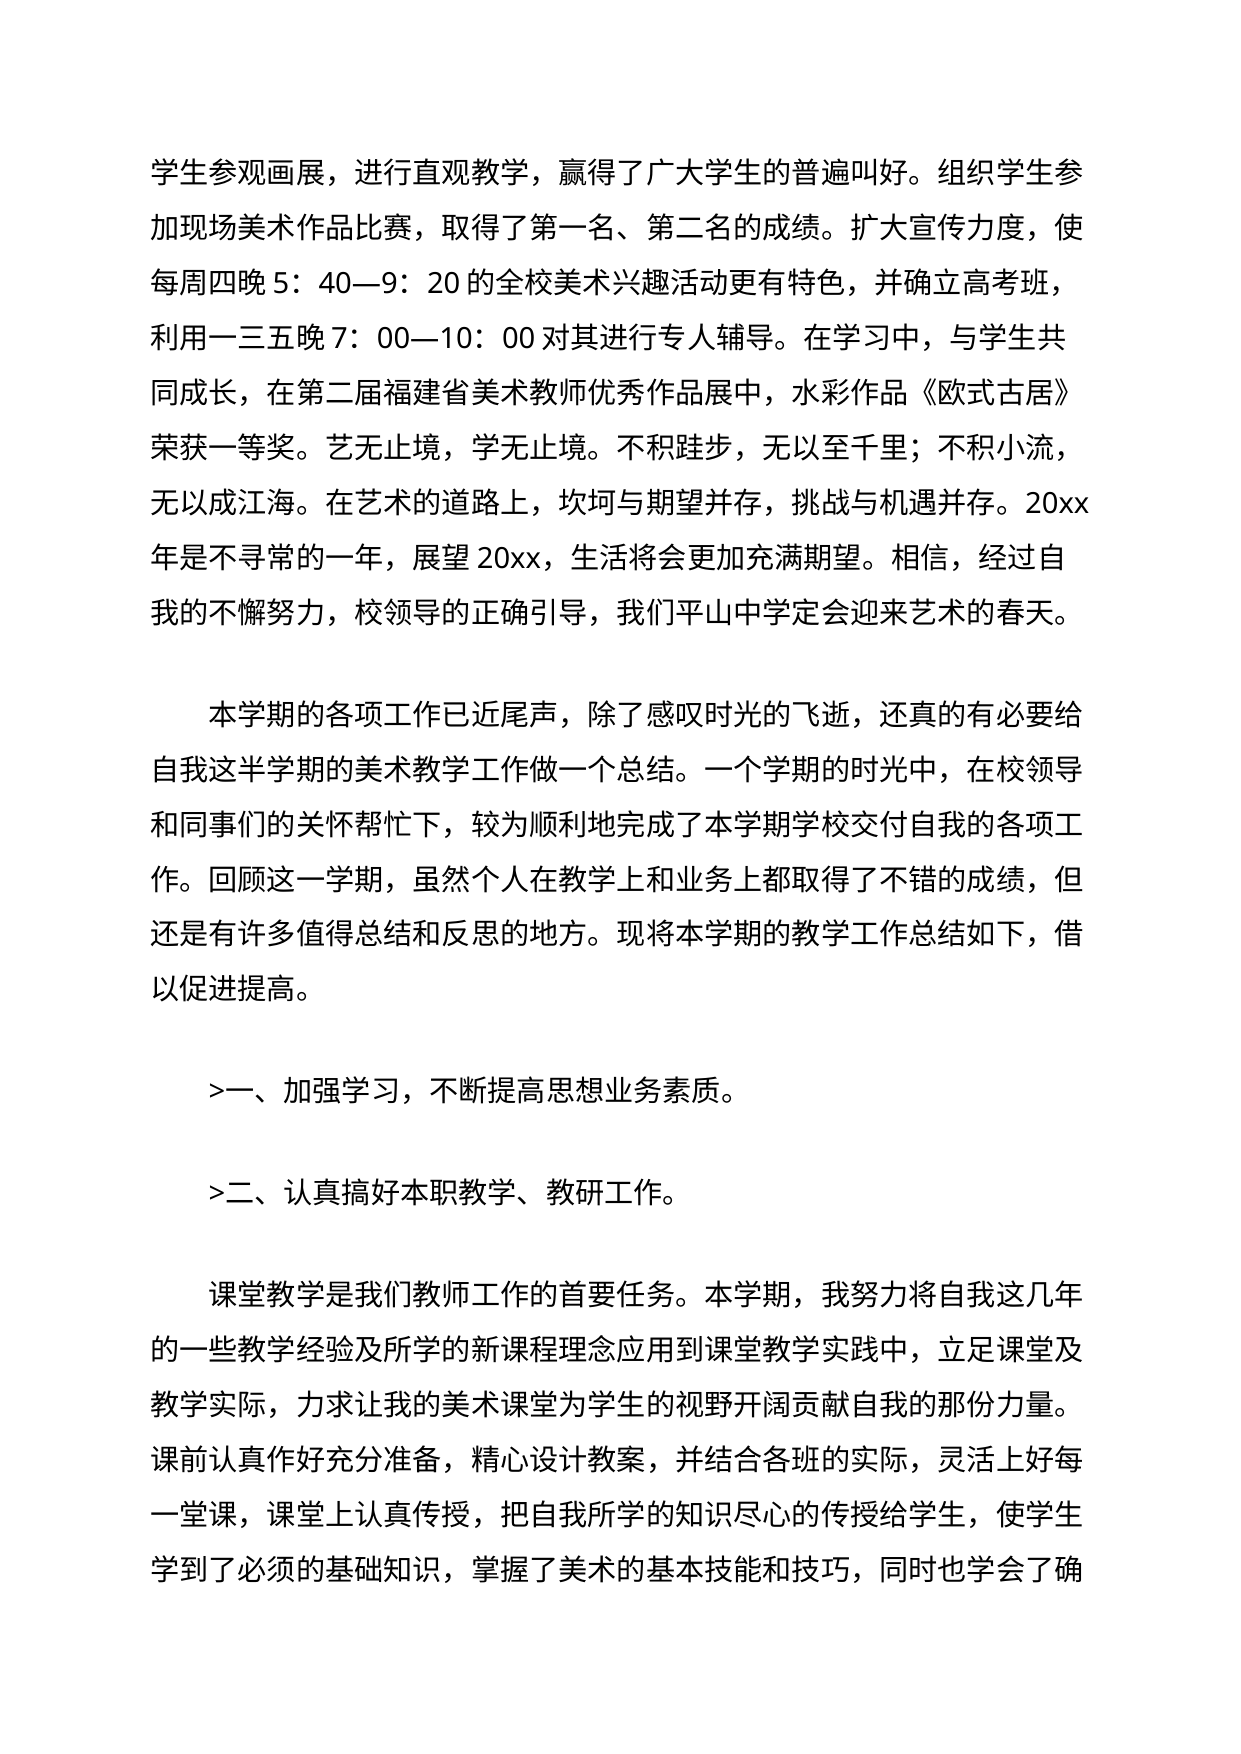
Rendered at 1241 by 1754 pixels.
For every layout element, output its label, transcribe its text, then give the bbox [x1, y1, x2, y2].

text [150, 1272, 1090, 1588]
text >二、认真搞好本职教学、教研工作。 [150, 1169, 1090, 1212]
text >一、加强学习，不断提高思想业务素质。 [150, 1068, 1090, 1110]
text 本学期的各项工作已近尾声，除了感叹时光的飞逝，还真的有必要给自我这半学期的美术教学工作做一个总结。一个学期的时光中，在校领导和同事们的关怀帮忙下，较为顺利地完成了本学期学校交付自我的各项工作。回顾这一学期，虽然个人在教学上和业务上都取得了不错的成绩，但还是有许多值得总结和反思的地方。现将本学期的教学工作总结如下，借以促进提高。 [150, 691, 1090, 1008]
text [150, 150, 1090, 632]
